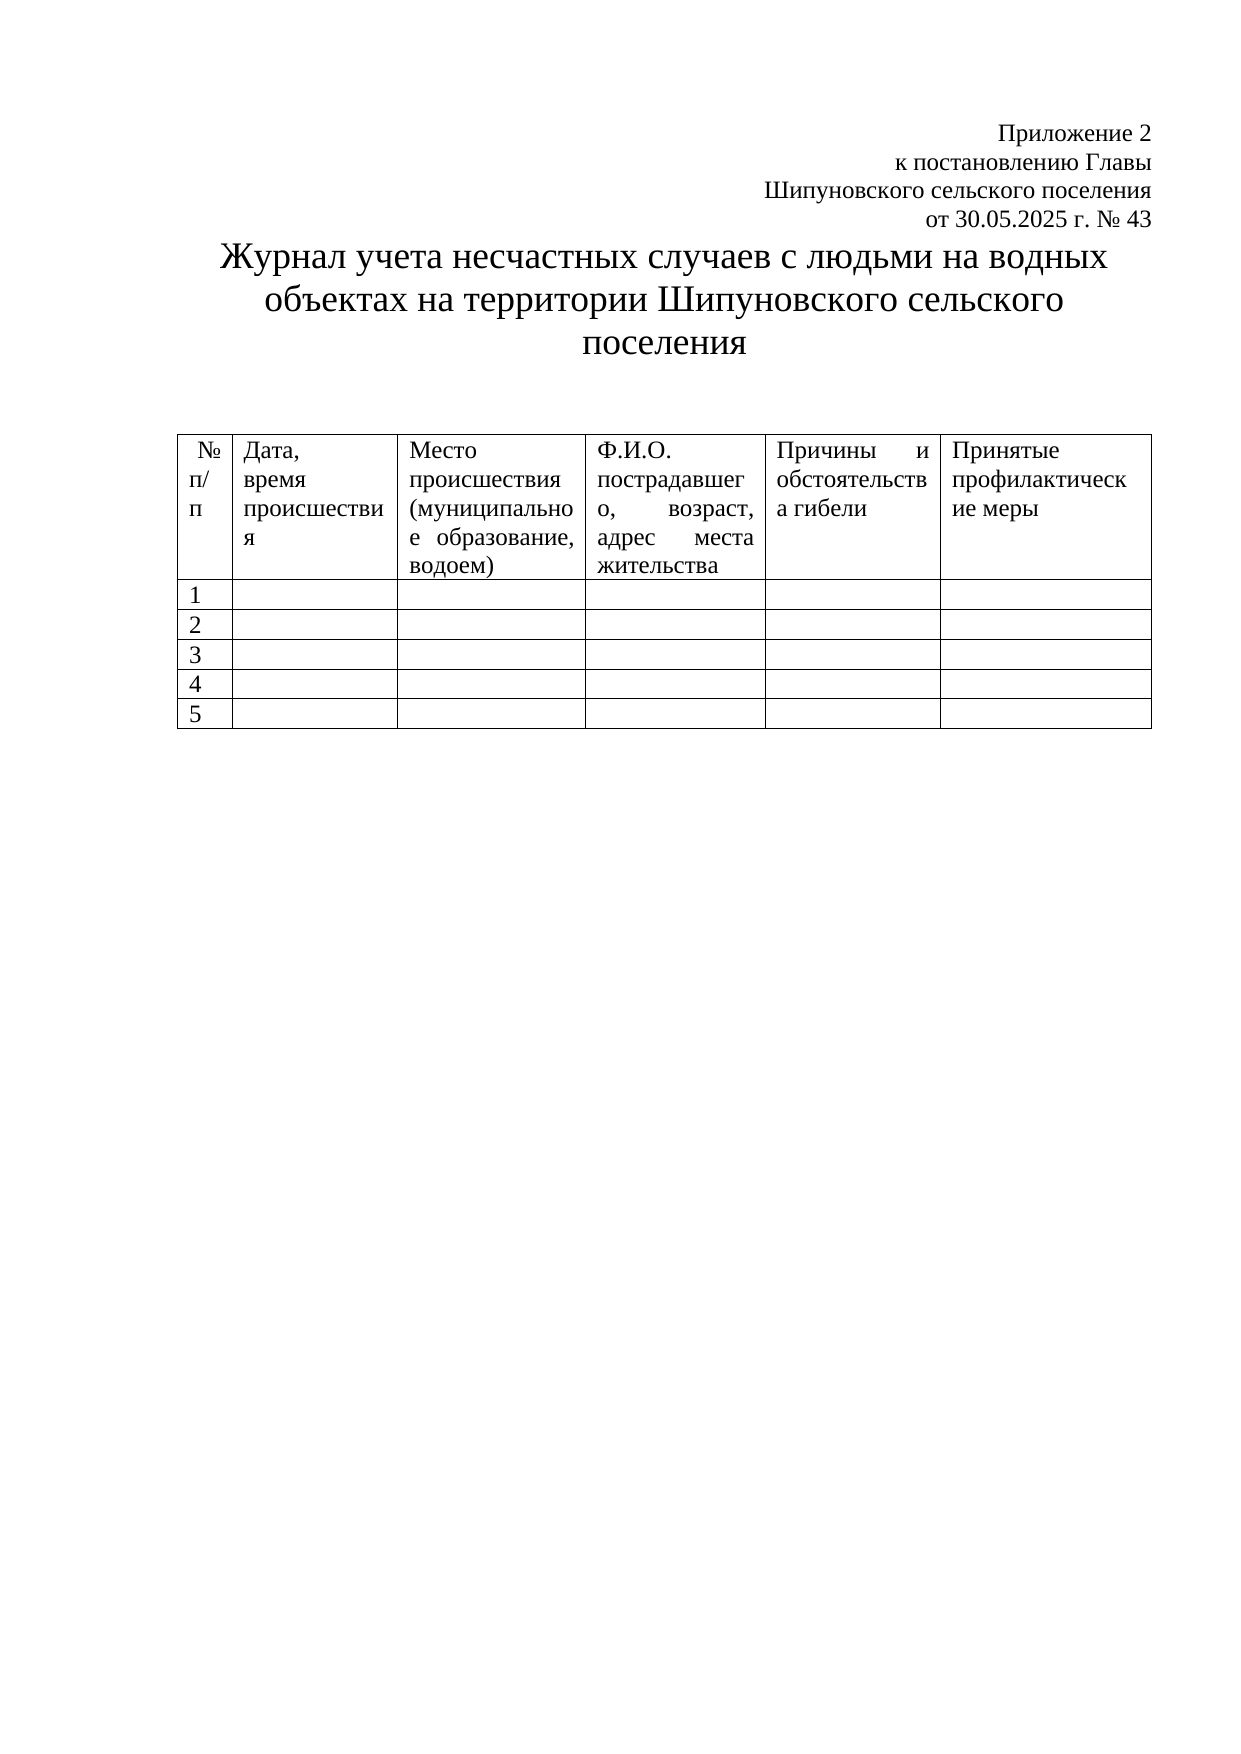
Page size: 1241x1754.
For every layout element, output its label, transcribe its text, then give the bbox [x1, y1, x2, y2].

table_header Место происшествия (муниципальное образование, водоем) [398, 435, 585, 579]
table_header Причины и обстоятельства гибели [766, 435, 940, 579]
table_cell [941, 670, 1151, 698]
text Приложение 2 [177, 118, 1152, 147]
table_cell [233, 670, 397, 698]
table_cell [766, 580, 940, 609]
table_cell [233, 699, 397, 728]
table_cell 2 [178, 610, 232, 639]
table_header Принятые профилактические меры [941, 435, 1151, 579]
text Журнал учета несчастных случаев с людьми на водных объектах на территории Шипуновского сельского поселения [177, 233, 1152, 362]
table_cell [766, 610, 940, 639]
table_cell [586, 640, 765, 668]
text Шипуновского сельского поселения [177, 176, 1152, 204]
table_cell [398, 699, 585, 728]
table_cell 4 [178, 670, 232, 698]
table_cell 1 [178, 580, 232, 609]
table_header Дата, время происшествия [233, 435, 397, 579]
text к постановлению Главы [177, 147, 1152, 176]
table_cell [233, 640, 397, 668]
table_cell [586, 610, 765, 639]
table_header № п/п [178, 435, 232, 579]
text от 30.05.2025 г. № 43 [177, 204, 1152, 233]
table_cell [398, 580, 585, 609]
table_cell [941, 610, 1151, 639]
table_cell [766, 640, 940, 668]
table_cell [766, 670, 940, 698]
table_cell [398, 640, 585, 668]
table_header Ф.И.О. пострадавшего, возраст, адрес места жительства [586, 435, 765, 579]
table_cell [233, 580, 397, 609]
table_cell [233, 610, 397, 639]
table_cell [398, 610, 585, 639]
table_cell [586, 670, 765, 698]
table_cell 5 [178, 699, 232, 728]
table_cell [941, 640, 1151, 668]
table_cell [941, 699, 1151, 728]
table_cell [586, 580, 765, 609]
table_cell [766, 699, 940, 728]
table_cell [941, 580, 1151, 609]
table_cell [398, 670, 585, 698]
table_cell [586, 699, 765, 728]
table_cell 3 [178, 640, 232, 668]
